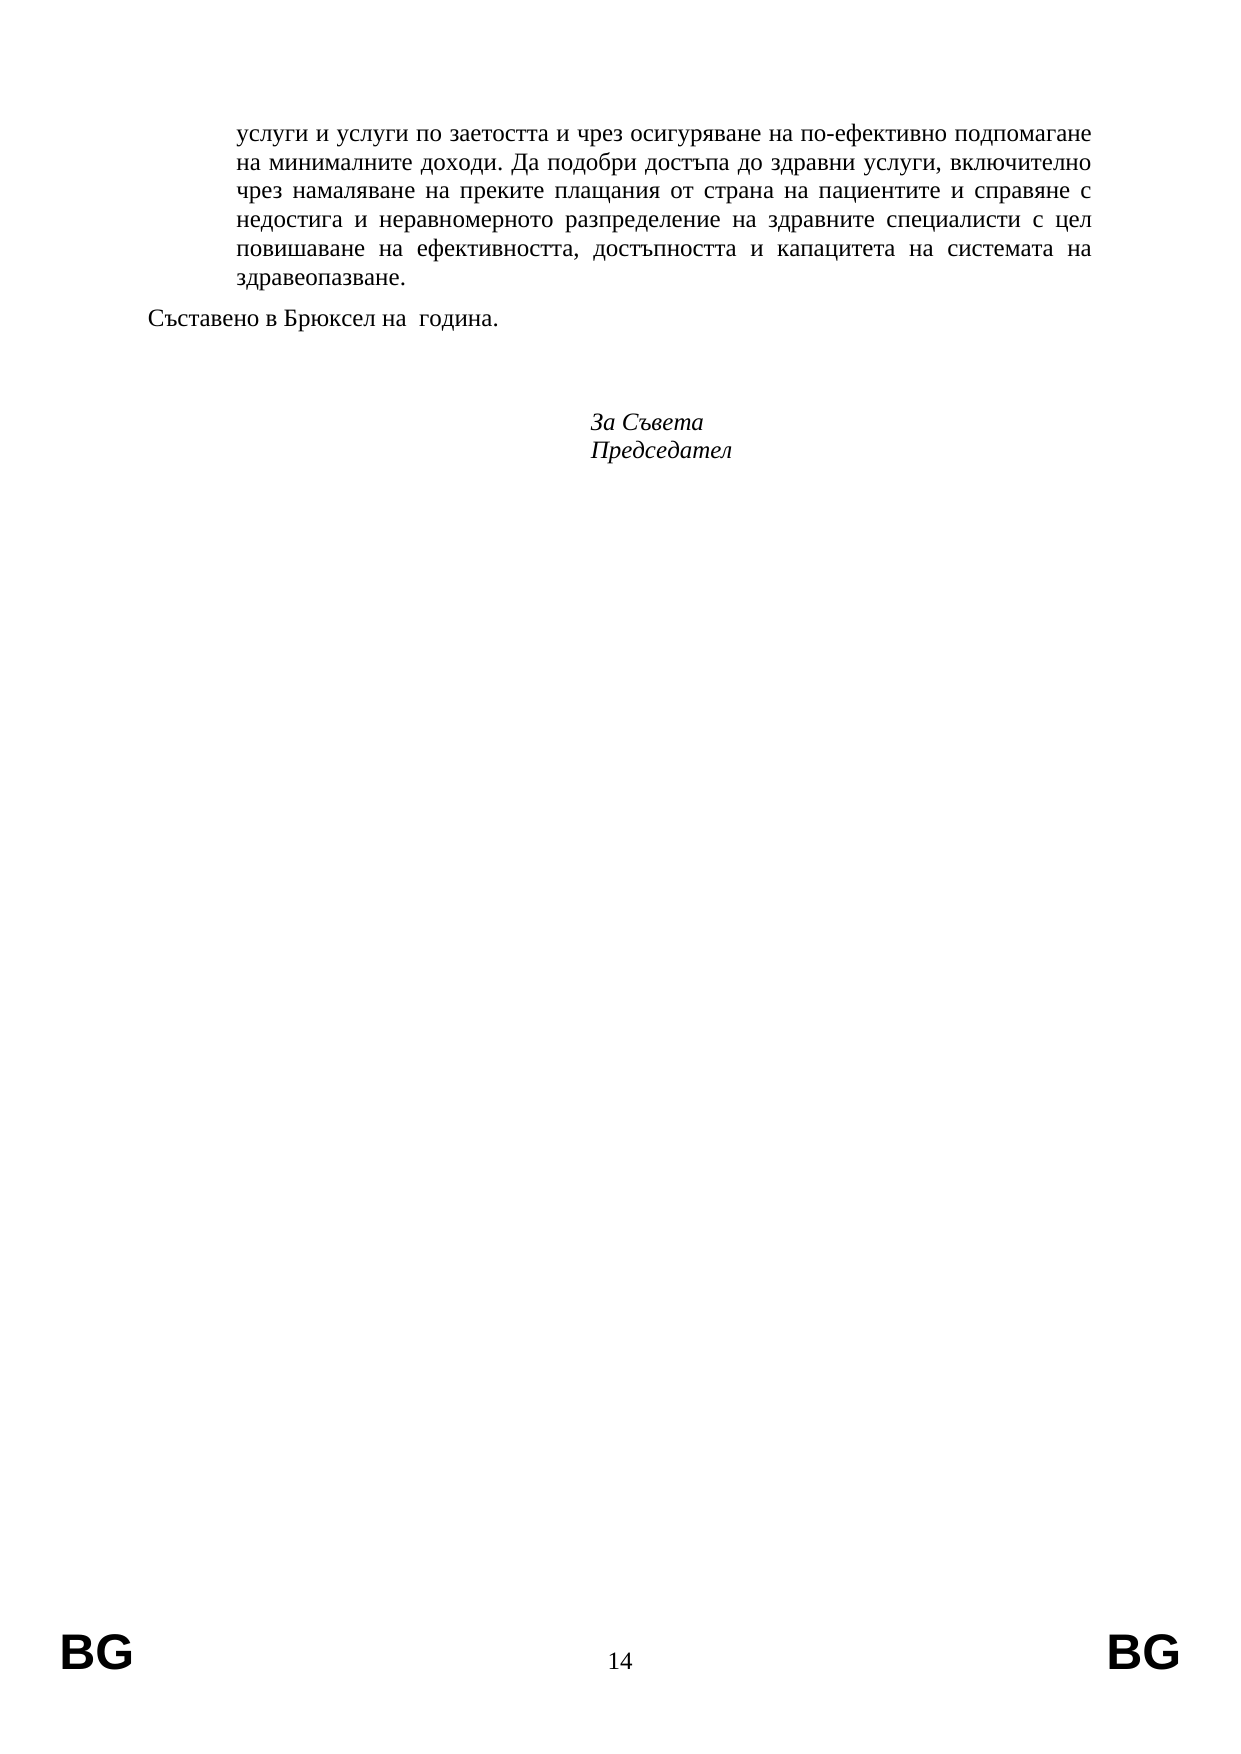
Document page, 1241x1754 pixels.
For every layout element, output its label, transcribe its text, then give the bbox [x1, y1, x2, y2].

text Съставено в Брюксел на година. [148, 303, 1093, 332]
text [148, 118, 1093, 291]
text Председател [148, 436, 1093, 464]
text За Съвета [148, 407, 1093, 436]
